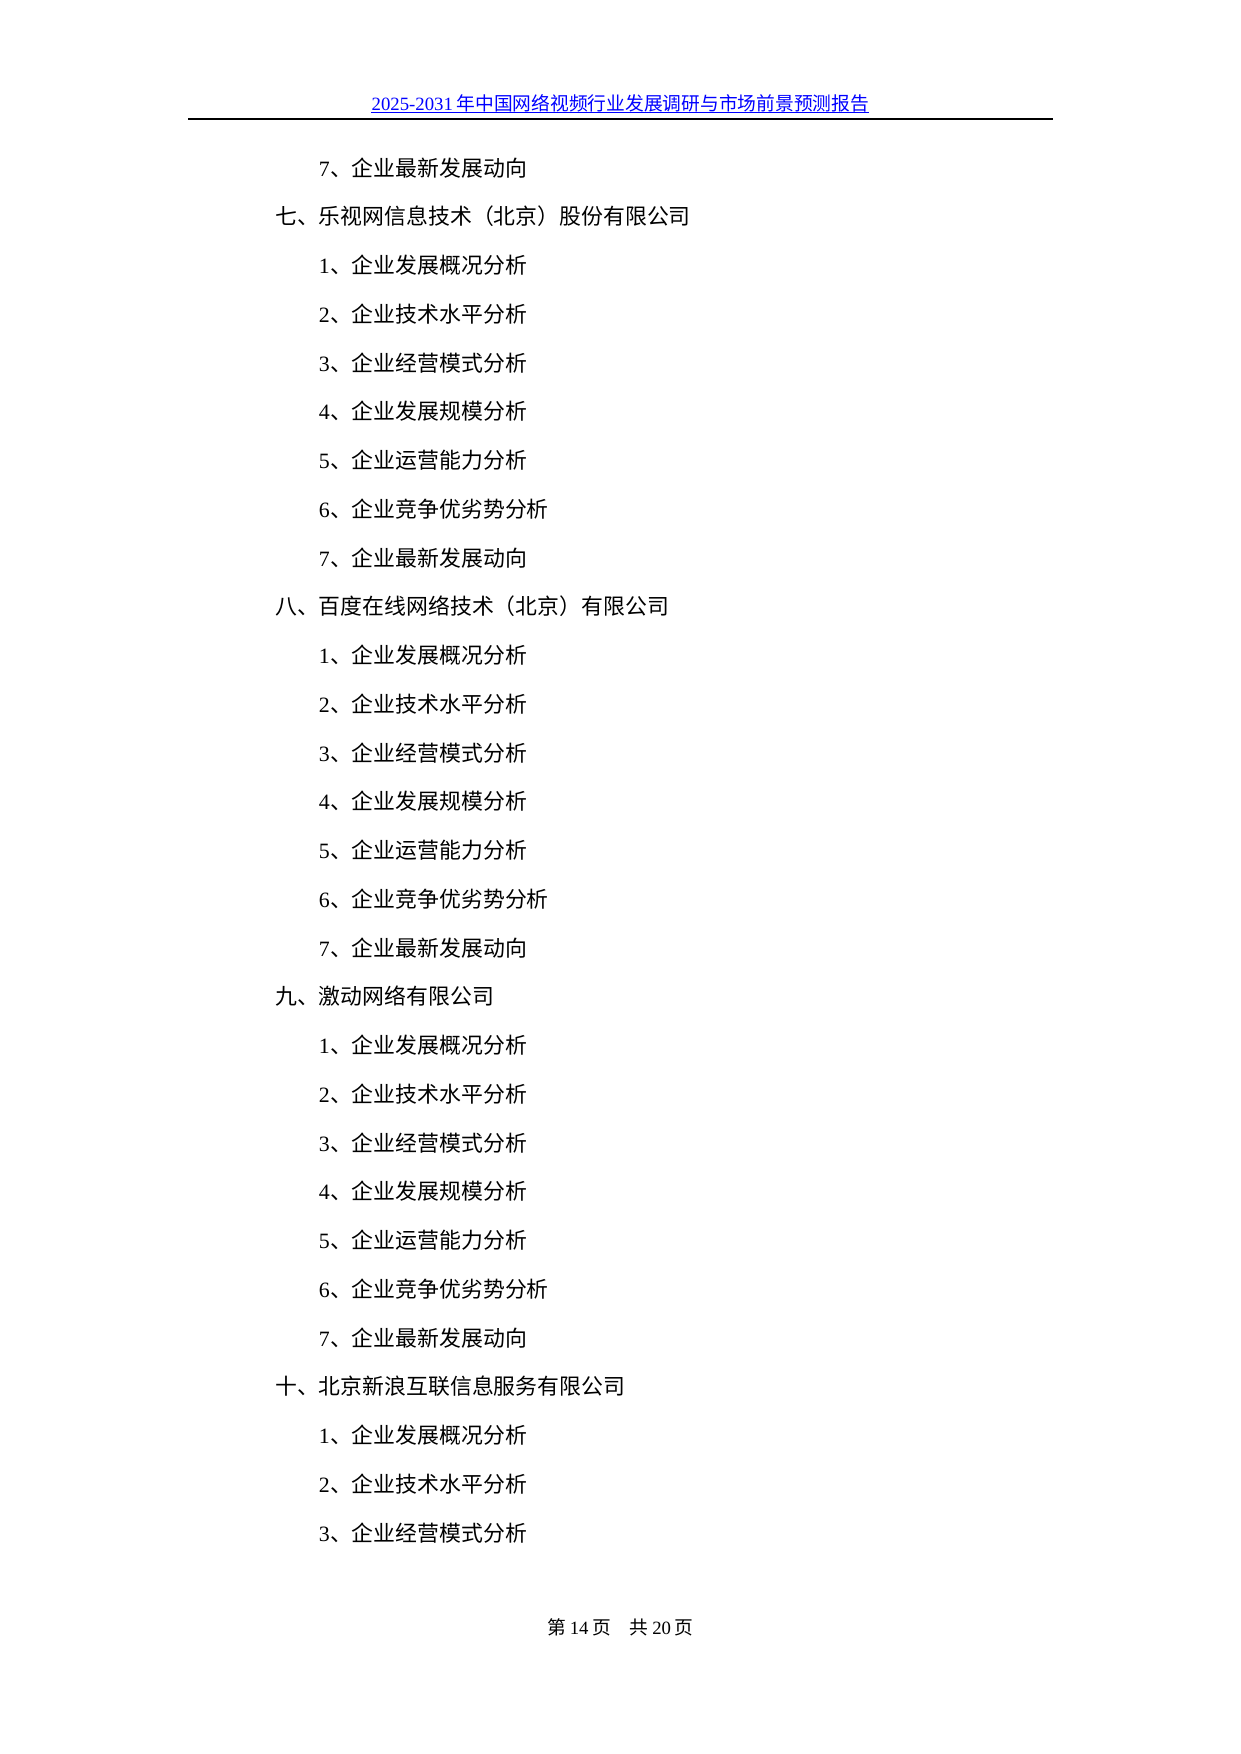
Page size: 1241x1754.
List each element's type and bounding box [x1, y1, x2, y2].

text [187, 150, 1053, 1548]
